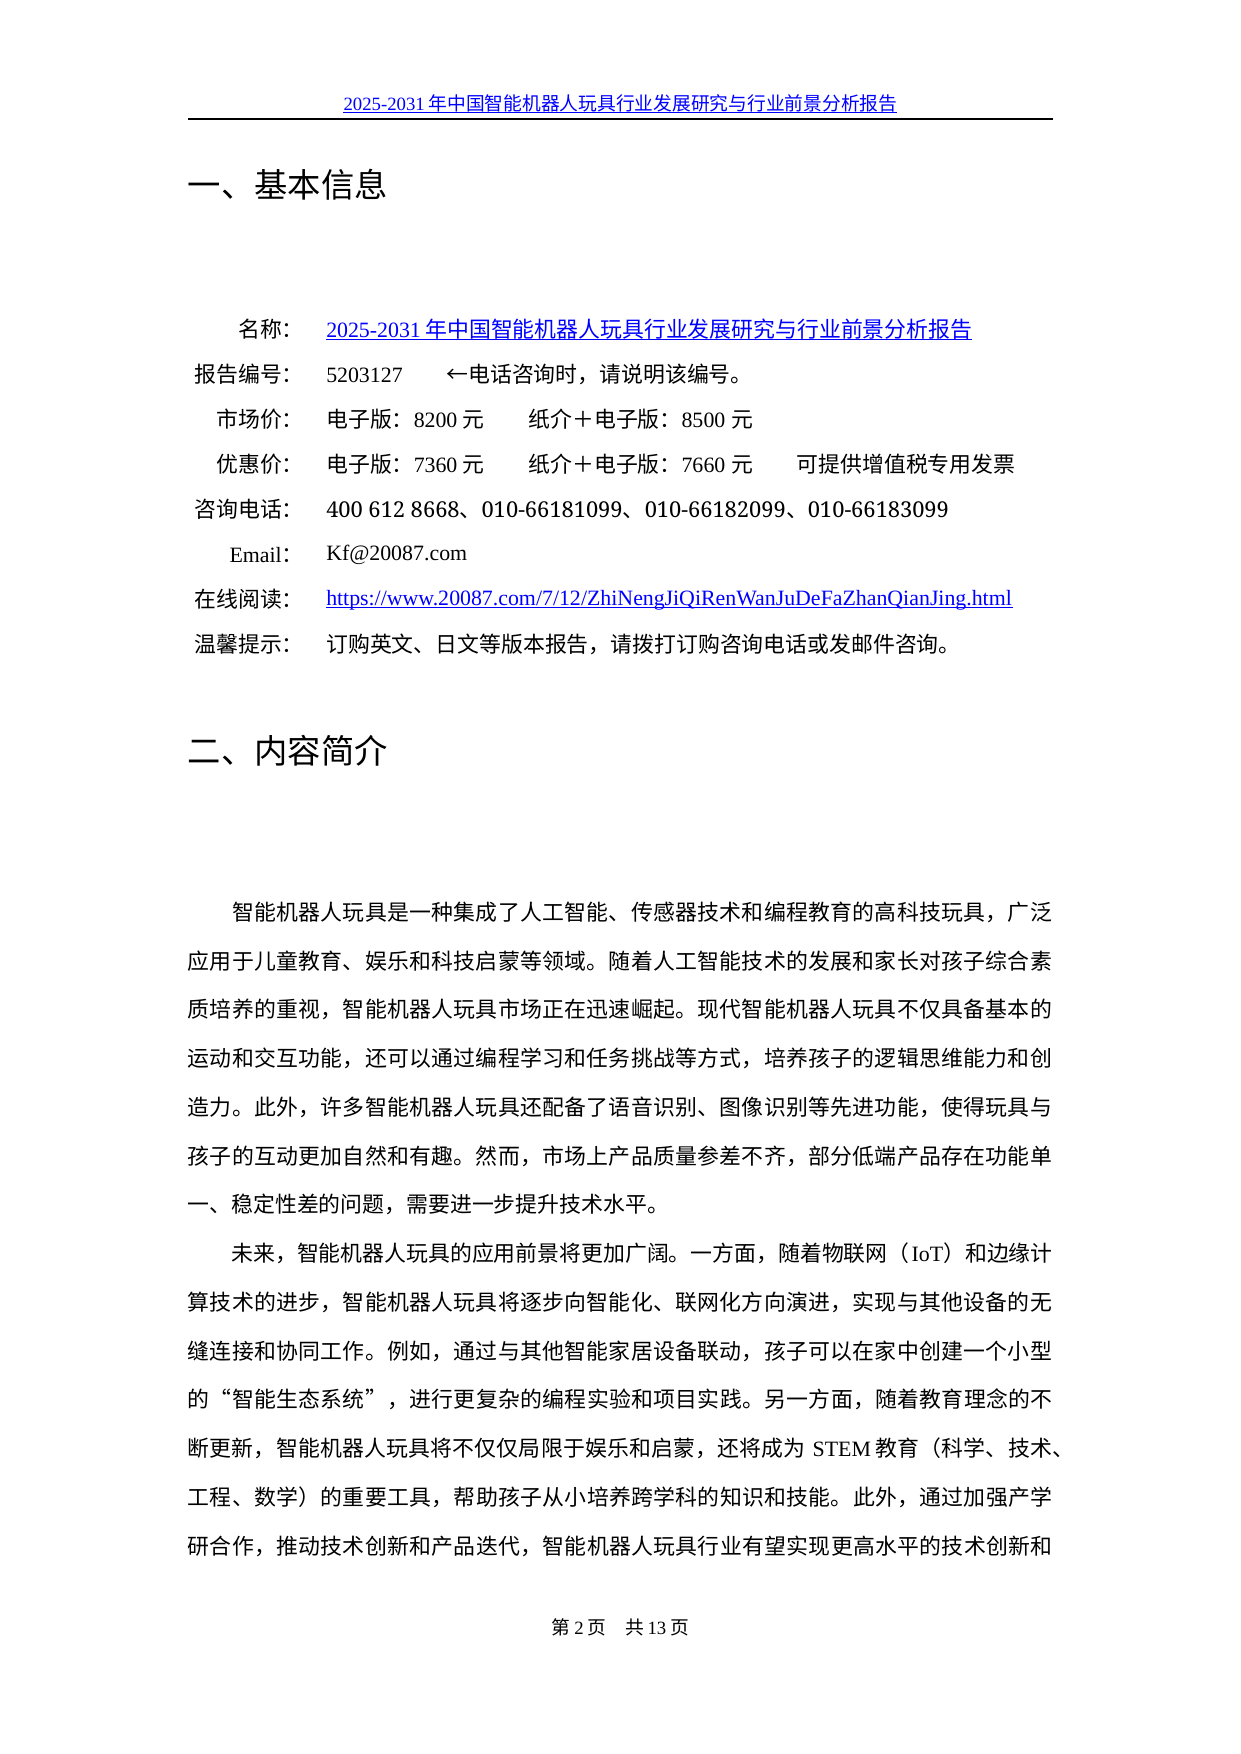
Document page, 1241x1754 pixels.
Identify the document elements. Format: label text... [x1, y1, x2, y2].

table_cell 订购英文、日文等版本报告，请拨打订购咨询电话或发邮件咨询。 [315, 627, 1073, 672]
table_cell 电子版：8200 元 纸介＋电子版：8500 元 [315, 402, 1073, 447]
table_cell 电子版：7360 元 纸介＋电子版：7660 元 可提供增值税专用发票 [315, 447, 1073, 492]
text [187, 894, 1053, 1561]
table_cell [315, 582, 1073, 627]
title 二、内容简介 [187, 717, 1053, 782]
table_cell 温馨提示： [167, 627, 315, 672]
table_cell 在线阅读： [167, 582, 315, 627]
table_cell 咨询电话： [167, 492, 315, 537]
table_header 2025-2031年中国智能机器人玩具行业发展研究与行业前景分析报告 [315, 312, 1073, 357]
table_cell 400 612 8668、010-66181099、010-66182099、010-66183099 [315, 492, 1073, 537]
table_cell 报告编号： [167, 357, 315, 402]
title 一、基本信息 [187, 150, 1053, 215]
table_cell 市场价： [167, 402, 315, 447]
table_header 名称： [167, 312, 315, 357]
table_cell 优惠价： [167, 447, 315, 492]
table_cell 5203127 ←电话咨询时，请说明该编号。 [315, 357, 1073, 402]
table_cell Email： [167, 537, 315, 582]
table_cell Kf@20087.com [315, 537, 1073, 582]
